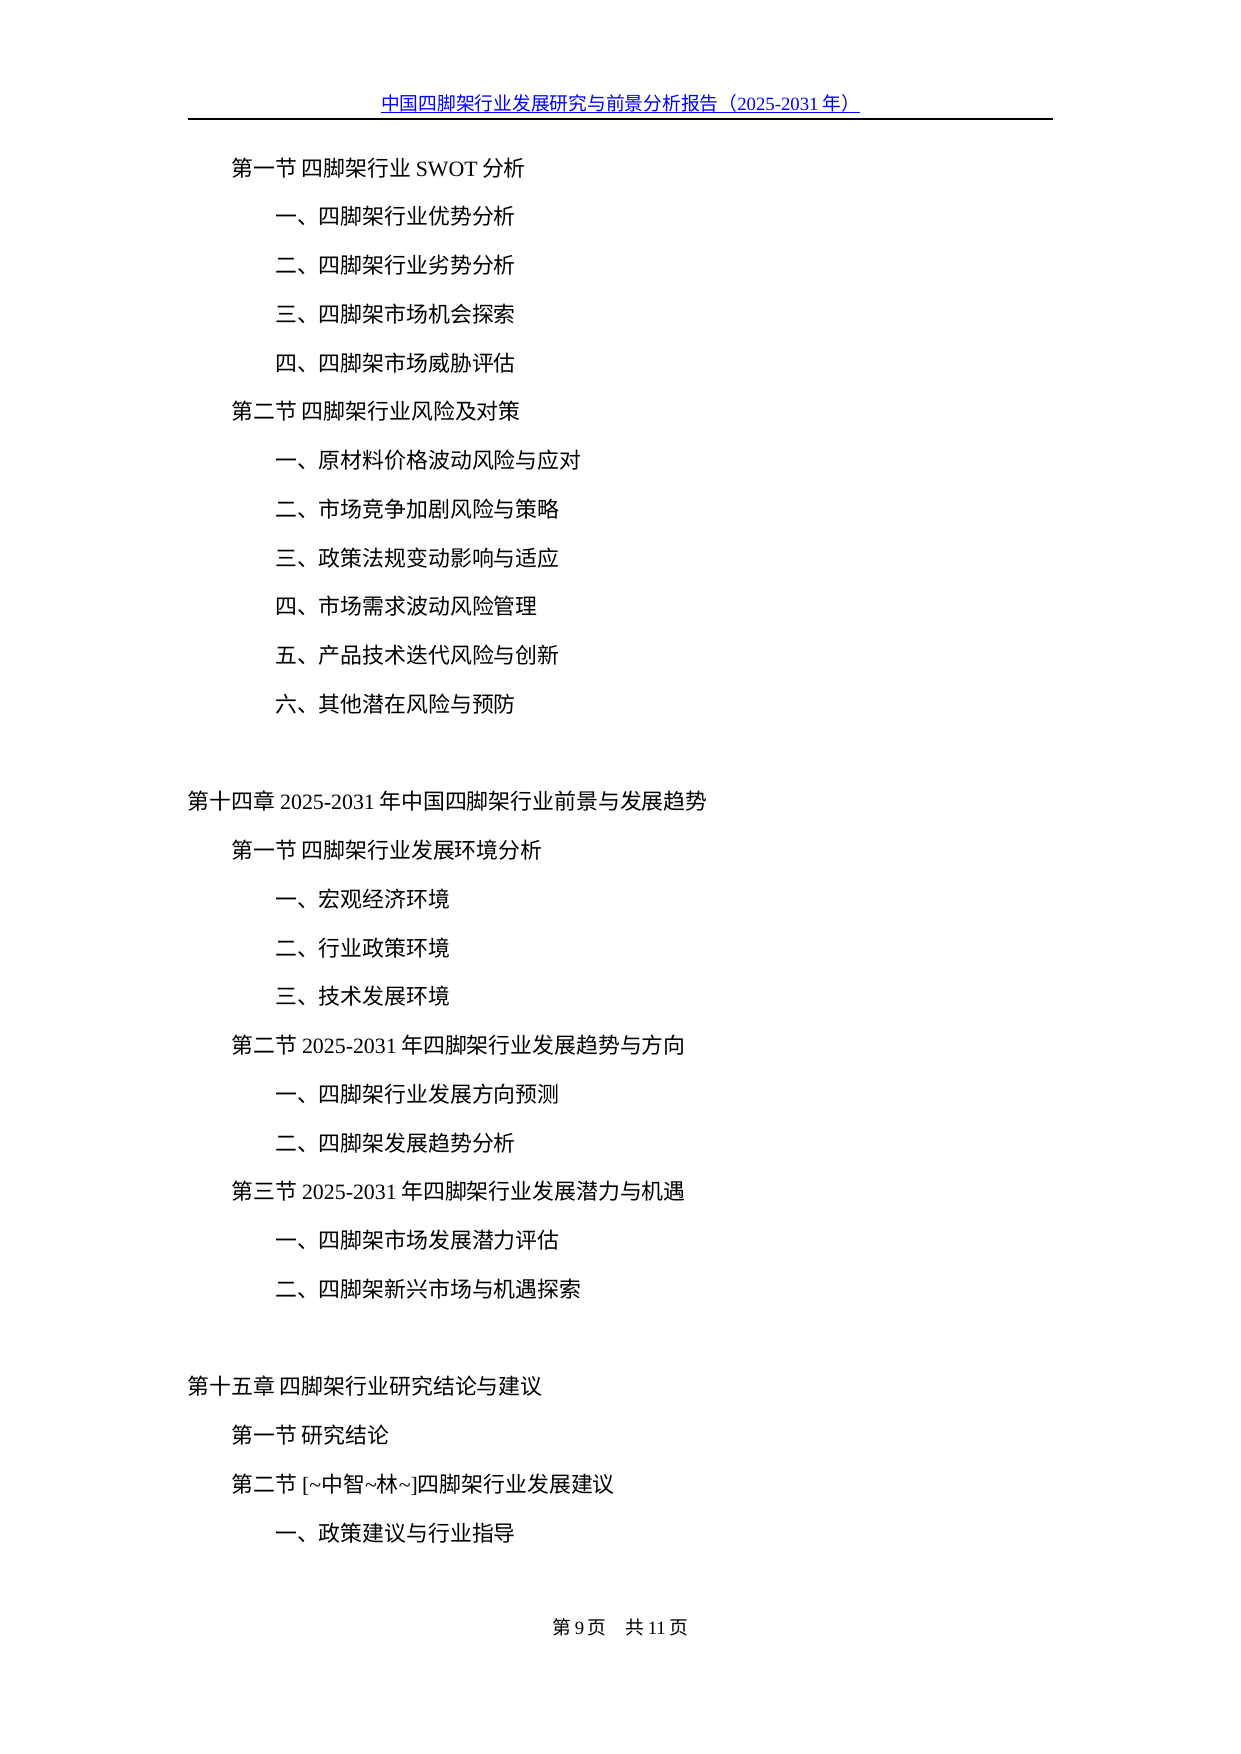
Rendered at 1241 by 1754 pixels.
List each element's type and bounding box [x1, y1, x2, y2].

text [187, 150, 1053, 1548]
